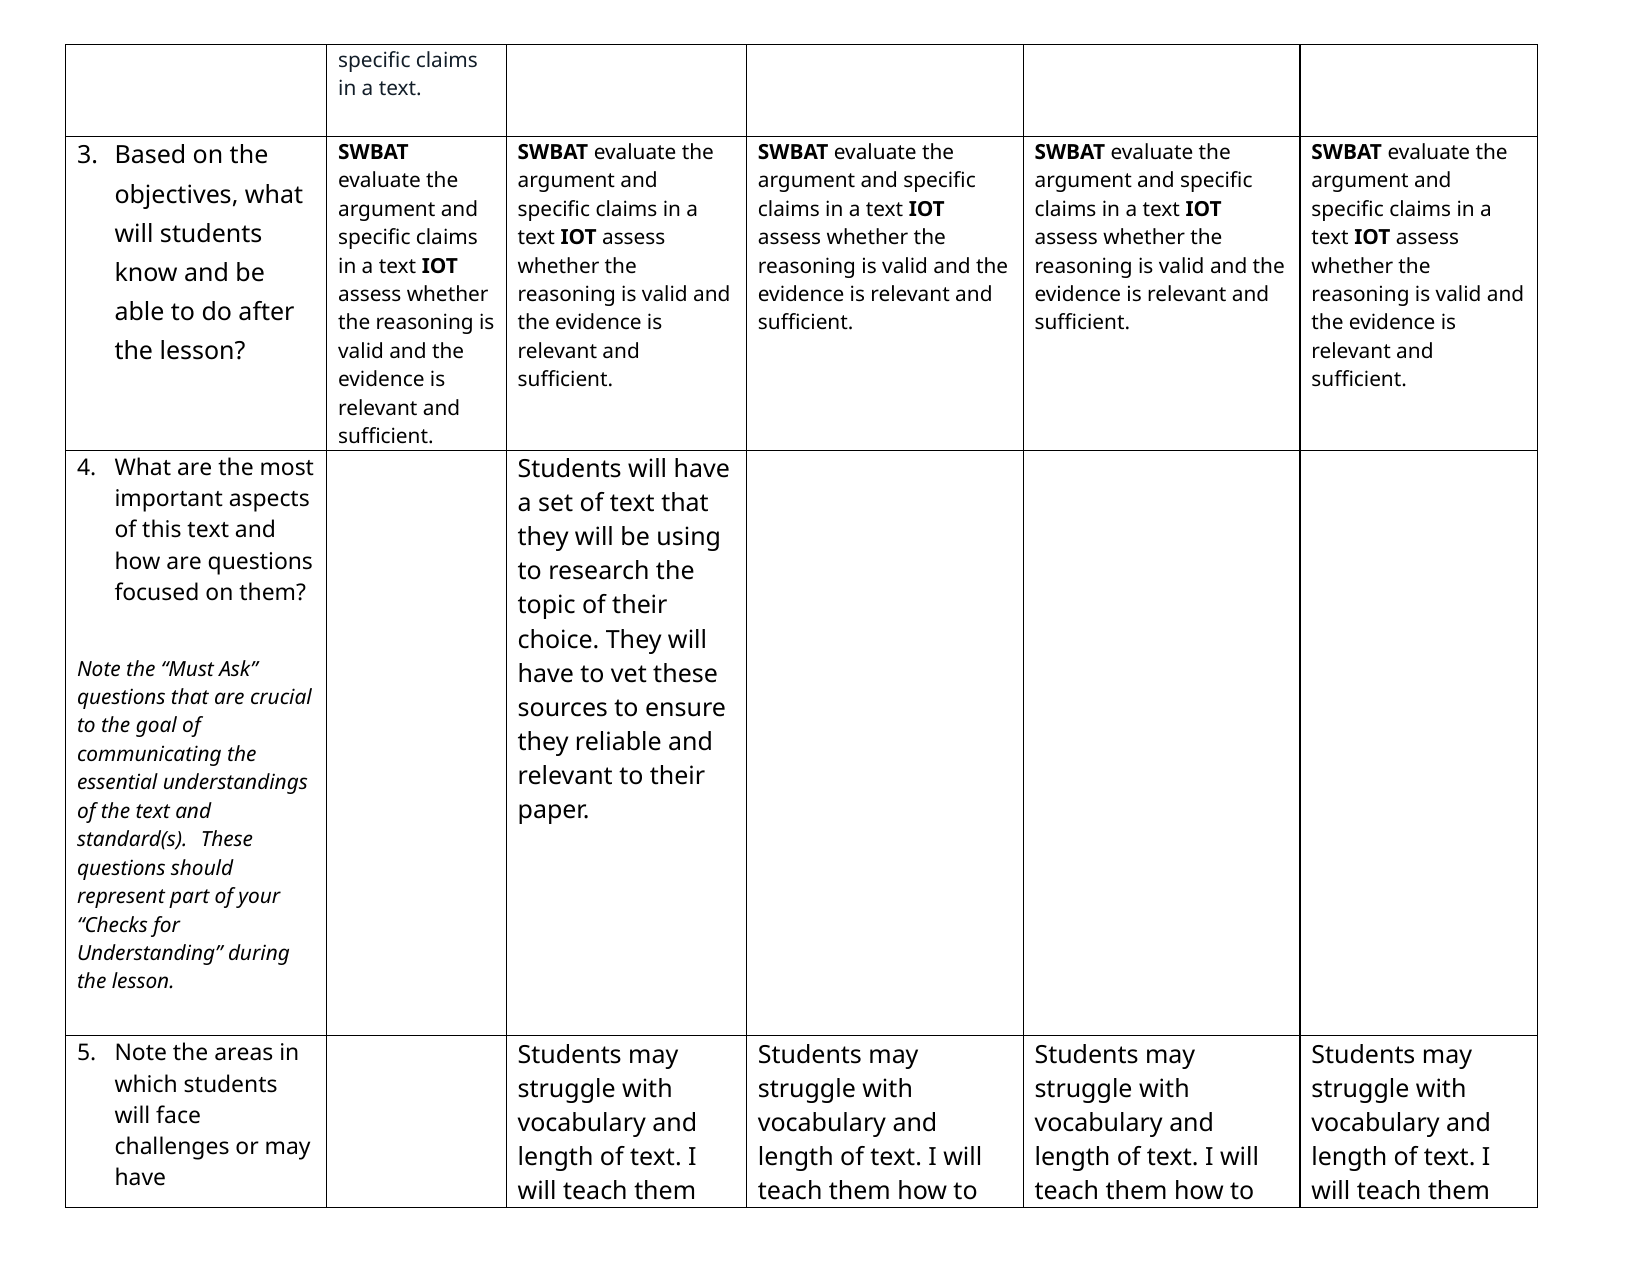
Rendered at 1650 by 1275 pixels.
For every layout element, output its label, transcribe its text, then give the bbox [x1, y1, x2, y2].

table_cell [1301, 1036, 1537, 1207]
table_cell SWBAT evaluate the argument and specific claims in a text IOT assess whether the reasoning is valid and the evidence is relevant and sufficient. [1301, 137, 1537, 450]
table_cell SWBAT evaluate the argument and specific claims in a text IOT assess whether the reasoning is valid and the evidence is relevant and sufficient. [1024, 137, 1299, 450]
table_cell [1301, 45, 1537, 136]
table_cell Based on the objectives, what will students know and be able to do after the lesson? [66, 137, 326, 450]
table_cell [747, 1036, 1023, 1207]
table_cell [327, 45, 506, 136]
table_cell [327, 1036, 506, 1207]
table_cell [747, 451, 1023, 1035]
table_cell SWBAT evaluate the argument and specific claims in a text IOT assess whether the reasoning is valid and the evidence is relevant and sufficient. [747, 137, 1023, 450]
table_cell [1024, 451, 1299, 1035]
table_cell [66, 45, 326, 136]
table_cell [747, 45, 1023, 136]
table_cell Students will have a set of text that they will be using to research the topic of their choice. They will have to vet these sources to ensure they reliable and relevant to their paper. [507, 451, 746, 1035]
table_cell SWBAT evaluate the argument and specific claims in a text IOT assess whether the reasoning is valid and the evidence is relevant and sufficient. [507, 137, 746, 450]
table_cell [507, 45, 746, 136]
table_cell What are the most important aspects of this text and how are questions focused on them? Note the “Must Ask” questions that are crucial to the goal of communicating the essential understandings of the text and standard(s). These questions should represent part of your “Checks for Understanding” during the lesson. [66, 451, 326, 1035]
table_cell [1024, 45, 1299, 136]
table_cell [1301, 451, 1537, 1035]
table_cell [1024, 1036, 1299, 1207]
table_cell SWBAT evaluate the argument and specific claims in a text IOT assess whether the reasoning is valid and the evidence is relevant and sufficient. [327, 137, 506, 450]
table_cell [66, 1036, 326, 1207]
table_cell [327, 451, 506, 1035]
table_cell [507, 1036, 746, 1207]
